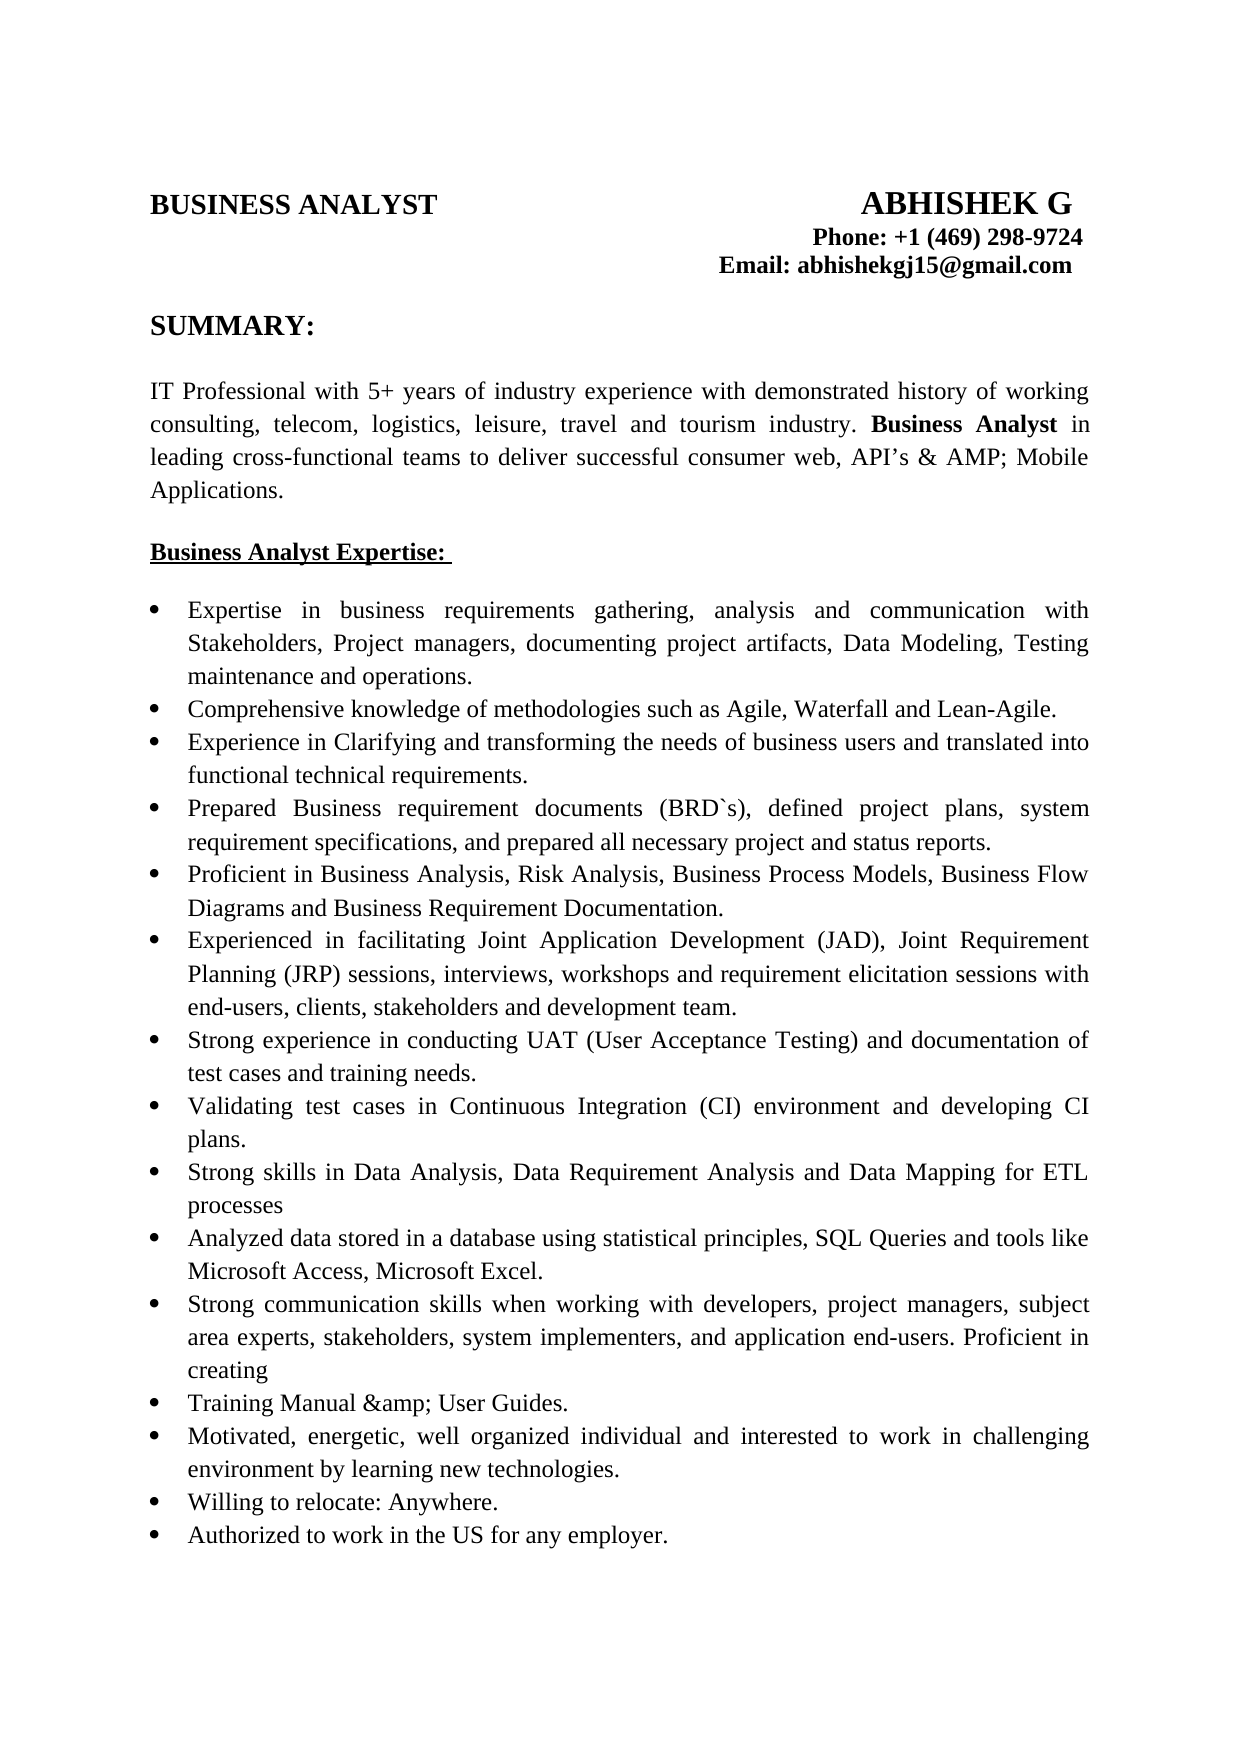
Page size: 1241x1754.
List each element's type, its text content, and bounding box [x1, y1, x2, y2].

list Motivated, energetic, well organized individual and interested to work in challenging environment by learning new technologies. [150, 1421, 1090, 1483]
list Strong communication skills when working with developers, project managers, subject area experts, stakeholders, system implementers, and application end-users. Proficient in creating [150, 1289, 1090, 1384]
list Comprehensive knowledge of methodologies such as Agile, Waterfall and Lean-Agile. [150, 694, 1090, 723]
list Experience in Clarifying and transforming the needs of business users and translated into functional technical requirements. [150, 727, 1090, 789]
list Training Manual &amp; User Guides. [150, 1388, 1090, 1417]
list Experienced in facilitating Joint Application Development (JAD), Joint Requirement Planning (JRP) sessions, interviews, workshops and requirement elicitation sessions with end-users, clients, stakeholders and development team. [150, 926, 1090, 1020]
text Email: abhishekgj15@gmail.com [150, 251, 1090, 279]
text BUSINESS ANALYST ABHISHEK G [150, 183, 1165, 222]
text IT Professional with 5+ years of industry experience with demonstrated history of working consulting, telecom, logistics, leisure, travel and tourism industry. Business Analyst in leading cross-functional teams to deliver successful consumer web, API’s & AMP; Mobile Applications. [150, 376, 1090, 504]
list Expertise in business requirements gathering, analysis and communication with Stakeholders, Project managers, documenting project artifacts, Data Modeling, Testing maintenance and operations. [150, 595, 1090, 690]
text SUMMARY: [150, 308, 1090, 342]
list Strong skills in Data Analysis, Data Requirement Analysis and Data Mapping for ETL processes [150, 1157, 1090, 1218]
list Willing to relocate: Anywhere. [150, 1487, 1090, 1516]
list Analyzed data stored in a database using statistical principles, SQL Queries and tools like Microsoft Access, Microsoft Excel. [150, 1223, 1090, 1284]
text Phone: +1 (469) 298-9724 [150, 222, 1165, 251]
text Business Analyst Expertise: [150, 537, 1090, 566]
list Proficient in Business Analysis, Risk Analysis, Business Process Models, Business Flow Diagrams and Business Requirement Documentation. [150, 859, 1090, 921]
list Strong experience in conducting UAT (User Acceptance Testing) and documentation of test cases and training needs. [150, 1025, 1090, 1086]
list Validating test cases in Continuous Integration (CI) environment and developing CI plans. [150, 1091, 1090, 1152]
list Prepared Business requirement documents (BRD`s), defined project plans, system requirement specifications, and prepared all necessary project and status reports. [150, 793, 1090, 855]
list Authorized to work in the US for any employer. [150, 1520, 1090, 1549]
